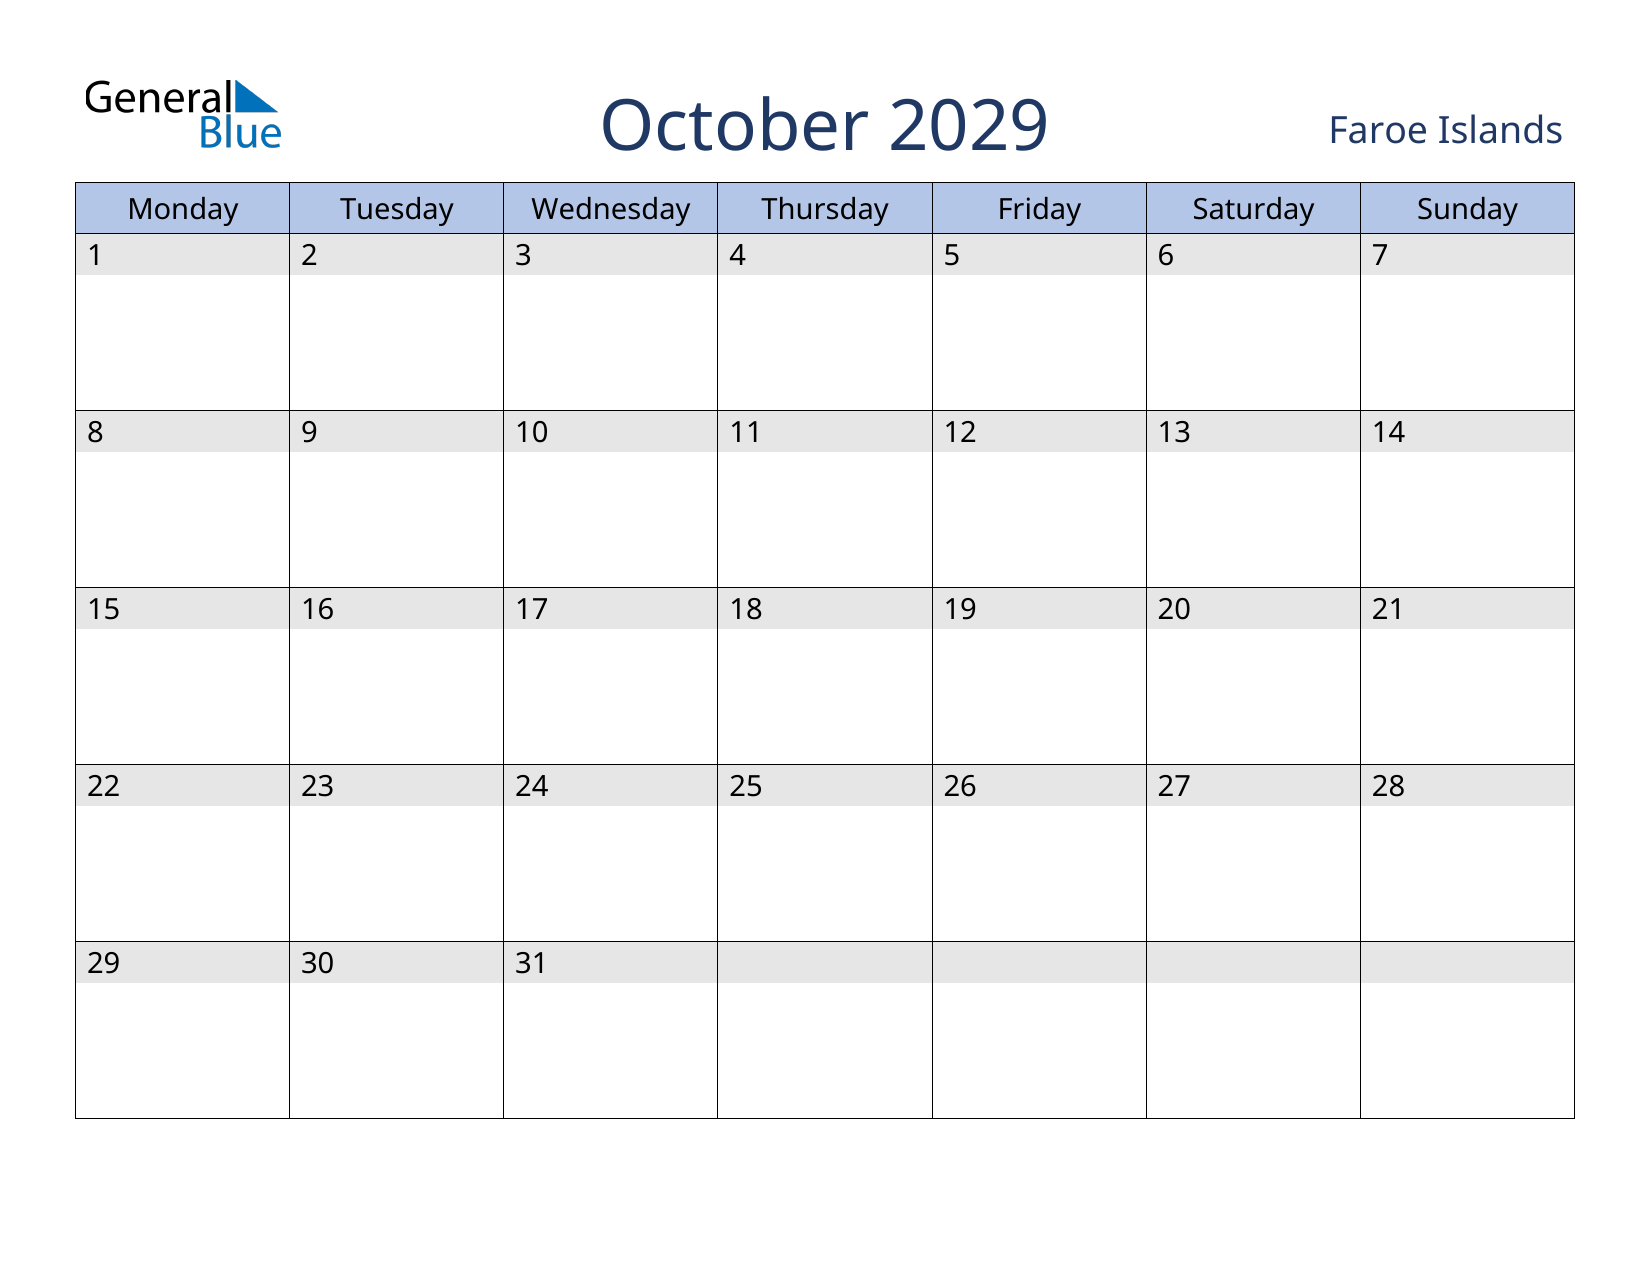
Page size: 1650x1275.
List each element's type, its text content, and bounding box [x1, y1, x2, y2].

table_header Faroe Islands [1146, 75, 1574, 182]
table_cell 10 [504, 411, 717, 452]
table_cell 28 [1361, 765, 1574, 806]
table_cell 7 [1361, 234, 1574, 275]
table_cell [718, 983, 932, 1118]
table_cell [76, 275, 289, 410]
table_cell [76, 629, 289, 764]
table_cell [290, 452, 503, 587]
table_cell [504, 452, 717, 587]
table_cell 14 [1361, 411, 1574, 452]
table_cell Tuesday [290, 183, 503, 233]
table_cell 22 [76, 765, 289, 806]
table_cell [504, 275, 717, 410]
table_cell [504, 806, 717, 941]
table_cell [718, 275, 932, 410]
table_cell 25 [718, 765, 932, 806]
table_cell [1361, 942, 1574, 983]
table_cell 13 [1147, 411, 1360, 452]
table_cell [290, 629, 503, 764]
table_cell [76, 452, 289, 587]
table_cell [1361, 629, 1574, 764]
table_cell [76, 983, 289, 1118]
table_cell 11 [718, 411, 932, 452]
table_cell 30 [290, 942, 503, 983]
table_cell [1147, 629, 1360, 764]
table_cell [1361, 275, 1574, 410]
table_cell 16 [290, 588, 503, 629]
table_cell Sunday [1361, 183, 1574, 233]
table_cell [290, 983, 503, 1118]
table_cell [504, 983, 717, 1118]
table_cell [1147, 983, 1360, 1118]
table_cell 26 [933, 765, 1146, 806]
table_cell 15 [76, 588, 289, 629]
table_cell 2 [290, 234, 503, 275]
table_cell 4 [718, 234, 932, 275]
table_cell 8 [76, 411, 289, 452]
table_cell 19 [933, 588, 1146, 629]
table_cell [1147, 806, 1360, 941]
table_cell [718, 629, 932, 764]
table_cell [1147, 452, 1360, 587]
table_cell [76, 806, 289, 941]
table_cell 21 [1361, 588, 1574, 629]
table_cell [933, 629, 1146, 764]
table_cell Wednesday [504, 183, 717, 233]
table_cell 27 [1147, 765, 1360, 806]
table_cell 23 [290, 765, 503, 806]
table_cell 31 [504, 942, 717, 983]
table_cell 24 [504, 765, 717, 806]
table_header October 2029 [504, 75, 1146, 182]
table_cell Friday [933, 183, 1146, 233]
table_cell [933, 452, 1146, 587]
table_cell [933, 983, 1146, 1118]
table_cell 17 [504, 588, 717, 629]
picture [86, 80, 281, 148]
table_cell 9 [290, 411, 503, 452]
table_cell 29 [76, 942, 289, 983]
table_cell [1147, 942, 1360, 983]
table_cell 18 [718, 588, 932, 629]
table_cell 6 [1147, 234, 1360, 275]
table_cell [1147, 275, 1360, 410]
table_cell 5 [933, 234, 1146, 275]
table_cell [933, 806, 1146, 941]
table_cell [933, 942, 1146, 983]
table_cell [718, 452, 932, 587]
table_cell Thursday [718, 183, 932, 233]
table_cell 20 [1147, 588, 1360, 629]
table_cell [1361, 983, 1574, 1118]
table_cell 12 [933, 411, 1146, 452]
table_cell Monday [76, 183, 289, 233]
table_cell Saturday [1147, 183, 1360, 233]
table_cell 1 [76, 234, 289, 275]
table_cell [290, 806, 503, 941]
table_cell [718, 806, 932, 941]
table_cell [504, 629, 717, 764]
table_cell [933, 275, 1146, 410]
table_cell [718, 942, 932, 983]
table_cell 3 [504, 234, 717, 275]
table_cell [1361, 452, 1574, 587]
table_cell [1361, 806, 1574, 941]
table_cell [290, 275, 503, 410]
table_header [76, 75, 503, 182]
